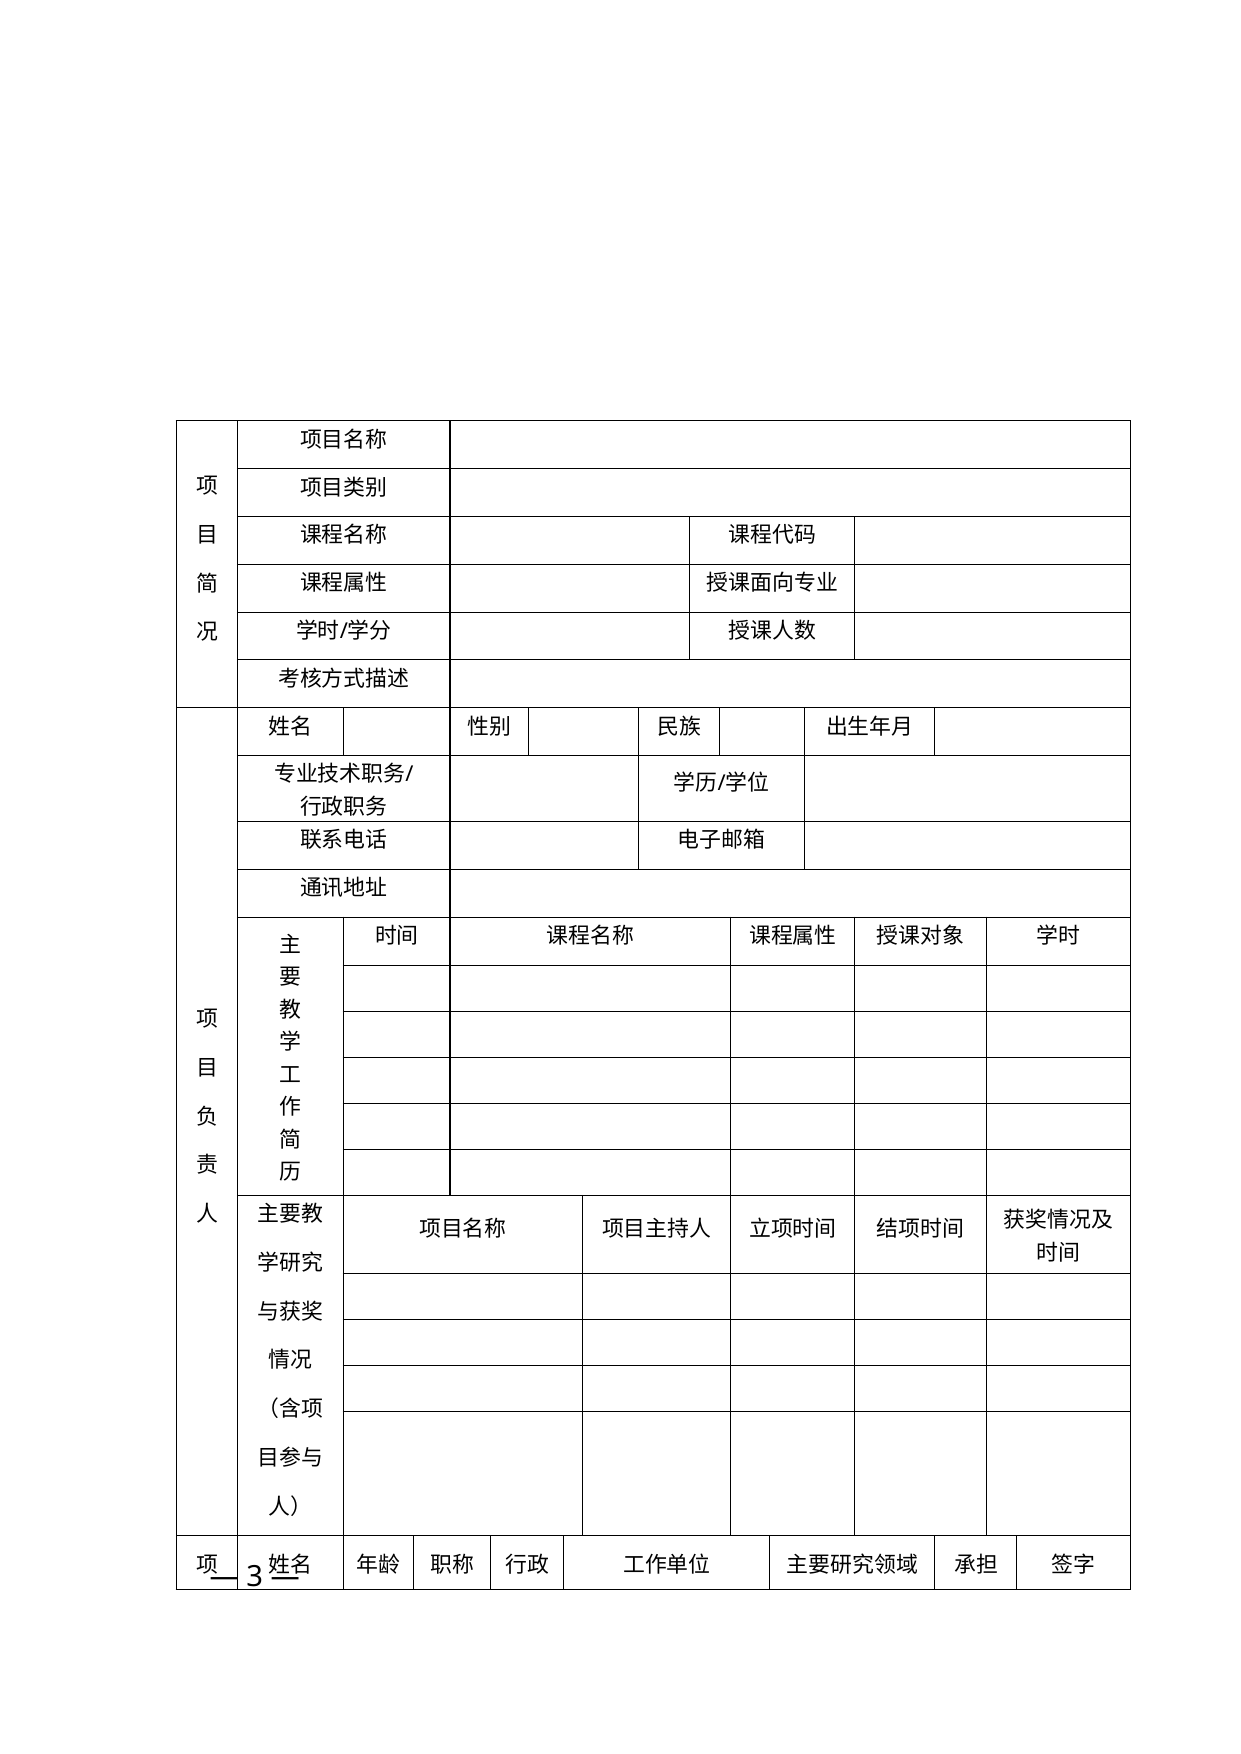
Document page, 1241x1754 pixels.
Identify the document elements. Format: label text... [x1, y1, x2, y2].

table_cell [583, 1320, 730, 1365]
table_cell [451, 822, 638, 869]
table_cell [344, 966, 449, 1011]
table_cell [987, 1058, 1130, 1103]
table_cell [731, 1104, 854, 1149]
table_cell [583, 1274, 730, 1319]
table_cell [855, 1012, 986, 1057]
table_cell 项目组主要成员 [177, 1536, 237, 1589]
table_cell [855, 1366, 986, 1411]
table_cell [720, 708, 804, 755]
table_cell 授课人数 [690, 613, 854, 659]
table_cell [731, 1320, 854, 1365]
table_cell 出生年月 [805, 708, 934, 755]
table_header 项目简况 [177, 421, 237, 707]
table_cell [451, 565, 689, 612]
table_cell 课程名称 [238, 517, 449, 564]
table_cell [731, 1150, 854, 1195]
table_cell 姓名 [238, 708, 343, 755]
table_cell [805, 756, 1130, 821]
table_cell [344, 1150, 449, 1195]
table_cell [855, 565, 1130, 612]
table_cell [451, 1058, 730, 1103]
table_cell 课程属性 [731, 918, 854, 964]
table_cell [451, 469, 1130, 516]
table_cell 授课对象 [855, 918, 986, 964]
table_cell [451, 756, 638, 821]
table_cell 项目名称 [344, 1196, 582, 1273]
table_cell [529, 708, 638, 755]
table_cell [987, 1366, 1130, 1411]
table_cell [731, 1274, 854, 1319]
table_cell 主 要 教 学 工 作 简 历 [238, 918, 343, 1195]
table_cell 项目类别 [238, 469, 449, 516]
table_cell [855, 1058, 986, 1103]
table_cell [344, 1366, 582, 1411]
table_cell 姓名 [238, 1536, 343, 1589]
table_cell 行政职务 [491, 1536, 563, 1589]
table_cell [855, 1274, 986, 1319]
table_cell [855, 1104, 986, 1149]
table_cell [583, 1366, 730, 1411]
table_cell [731, 1366, 854, 1411]
table_cell 性别 [451, 708, 528, 755]
table_cell 承担工作 [935, 1536, 1016, 1589]
table_cell [451, 1104, 730, 1149]
table_cell 工作单位 [564, 1536, 769, 1589]
table_cell [855, 1412, 986, 1535]
table_cell 授课面向专业 [690, 565, 854, 612]
table_cell [987, 1104, 1130, 1149]
table_cell [451, 1150, 730, 1195]
table_cell 主要教学研究与获奖情况（含项目参与人） [238, 1196, 343, 1535]
table_cell [855, 613, 1130, 659]
table_cell 课程名称 [451, 918, 730, 964]
table_cell [451, 517, 689, 564]
table_cell 学时 [987, 918, 1130, 964]
table_cell [344, 1274, 582, 1319]
table_cell 民族 [639, 708, 719, 755]
table_header [451, 421, 1130, 468]
table_cell [451, 660, 1130, 707]
table_cell [855, 966, 986, 1011]
table_cell 考核方式描述 [238, 660, 449, 707]
table_cell 签字 [1017, 1536, 1130, 1589]
table_cell [451, 1012, 730, 1057]
table_cell [451, 966, 730, 1011]
table_cell [987, 966, 1130, 1011]
table_cell 时间 [344, 918, 449, 964]
table_cell 专业技术职务/ 行政职务 [238, 756, 449, 821]
table_cell [344, 1058, 449, 1103]
table_cell 电子邮箱 [639, 822, 804, 869]
table_cell [731, 1012, 854, 1057]
table_cell [344, 1320, 582, 1365]
table_cell [344, 1012, 449, 1057]
table_cell 课程代码 [690, 517, 854, 564]
table_cell 联系电话 [238, 822, 449, 869]
table_cell [855, 1320, 986, 1365]
table_cell [987, 1150, 1130, 1195]
table_header 项目名称 [238, 421, 449, 468]
table_cell 项目负责人 [177, 708, 237, 1535]
table_cell [855, 517, 1130, 564]
table_cell [987, 1274, 1130, 1319]
table_cell [987, 1412, 1130, 1535]
table_cell [344, 1412, 582, 1535]
table_cell 年龄 [344, 1536, 413, 1589]
table_cell 立项时间 [731, 1196, 854, 1273]
table_cell [805, 822, 1130, 869]
table_cell [731, 966, 854, 1011]
table_cell 项目主持人 [583, 1196, 730, 1273]
table_cell [451, 870, 1130, 917]
table_cell [935, 708, 1130, 755]
table_cell 职称 [414, 1536, 490, 1589]
table_cell [344, 708, 449, 755]
table_cell 课程属性 [238, 565, 449, 612]
table_cell [451, 613, 689, 659]
table_cell [987, 1320, 1130, 1365]
table_cell 通讯地址 [238, 870, 449, 917]
table_cell 结项时间 [855, 1196, 986, 1273]
table_cell 主要研究领域 [770, 1536, 934, 1589]
table_cell 学历/学位 [639, 756, 804, 821]
table_cell [731, 1058, 854, 1103]
table_cell [583, 1412, 730, 1535]
table_cell 获奖情况及时间 [987, 1196, 1130, 1273]
table_cell 学时/学分 [238, 613, 449, 659]
table_cell [987, 1012, 1130, 1057]
table_cell [344, 1104, 449, 1149]
table_cell [855, 1150, 986, 1195]
table_cell [731, 1412, 854, 1535]
